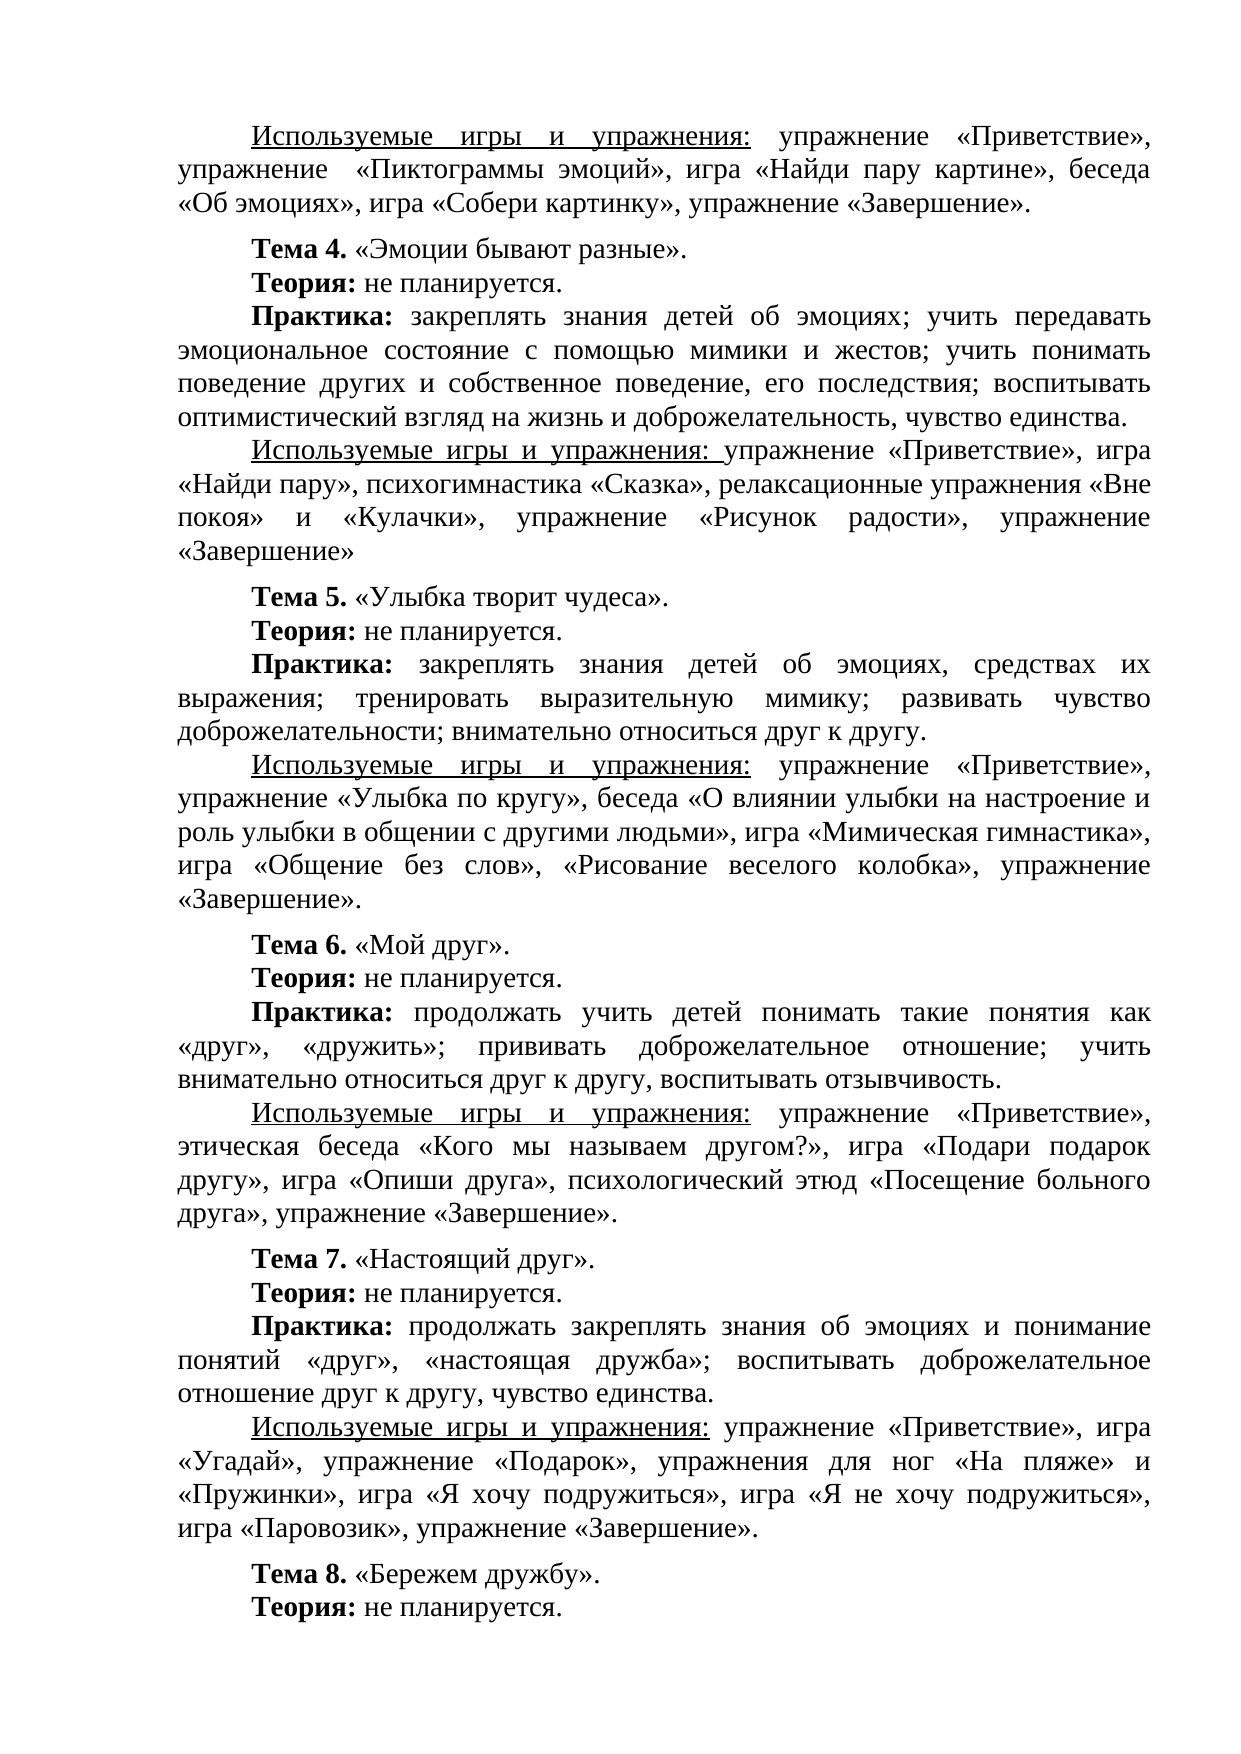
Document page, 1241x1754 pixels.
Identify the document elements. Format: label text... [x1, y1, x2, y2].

text Тема 6. «Мой друг». [177, 927, 1152, 961]
text Тема 4. «Эмоции бывают разные». [177, 231, 1152, 265]
text Используемые игры и упражнения: упражнение «Приветствие», упражнение «Пиктограммы эмоций», игра «Найди пару картине», беседа «Об эмоциях», игра «Собери картинку», упражнение «Завершение». [177, 118, 1152, 219]
text Используемые игры и упражнения: упражнение «Приветствие», этическая беседа «Кого мы называем другом?», игра «Подари подарок другу», игра «Опиши друга», психологический этюд «Посещение больного друга», упражнение «Завершение». [177, 1095, 1152, 1229]
text Тема 5. «Улыбка творит чудеса». [177, 579, 1152, 613]
text Практика: закреплять знания детей об эмоциях; учить передавать эмоциональное состояние с помощью мимики и жестов; учить понимать поведение других и собственное поведение, его последствия; воспитывать оптимистический взгляд на жизнь и доброжелательность, чувство единства. [177, 298, 1152, 432]
text Тема 7. «Настоящий друг». [177, 1241, 1152, 1275]
text Используемые игры и упражнения: упражнение «Приветствие», упражнение «Улыбка по кругу», беседа «О влиянии улыбки на настроение и роль улыбки в общении с другими людьми», игра «Мимическая гимнастика», игра «Общение без слов», «Рисование веселого колобка», упражнение «Завершение». [177, 747, 1152, 914]
text Практика: продолжать закреплять знания об эмоциях и понимание понятий «друг», «настоящая дружба»; воспитывать доброжелательное отношение друг к другу, чувство единства. [177, 1308, 1152, 1409]
text Теория: не планируется. [177, 961, 1152, 994]
text Теория: не планируется. [177, 613, 1152, 646]
text Практика: закреплять знания детей об эмоциях, средствах их выражения; тренировать выразительную мимику; развивать чувство доброжелательности; внимательно относиться друг к другу. [177, 646, 1152, 747]
text Используемые игры и упражнения: упражнение «Приветствие», игра «Угадай», упражнение «Подарок», упражнения для ног «На пляже» и «Пружинки», игра «Я хочу подружиться», игра «Я не хочу подружиться», игра «Паровозик», упражнение «Завершение». [177, 1409, 1152, 1543]
text Теория: не планируется. [177, 265, 1152, 298]
text Теория: не планируется. [177, 1275, 1152, 1308]
text Теория: не планируется. [177, 1589, 1152, 1623]
text Тема 8. «Бережем дружбу». [177, 1556, 1152, 1589]
text Практика: продолжать учить детей понимать такие понятия как «друг», «дружить»; прививать доброжелательное отношение; учить внимательно относиться друг к другу, воспитывать отзывчивость. [177, 994, 1152, 1095]
text Используемые игры и упражнения: упражнение «Приветствие», игра «Найди пару», психогимнастика «Сказка», релаксационные упражнения «Вне покоя» и «Кулачки», упражнение «Рисунок радости», упражнение «Завершение» [177, 432, 1152, 567]
